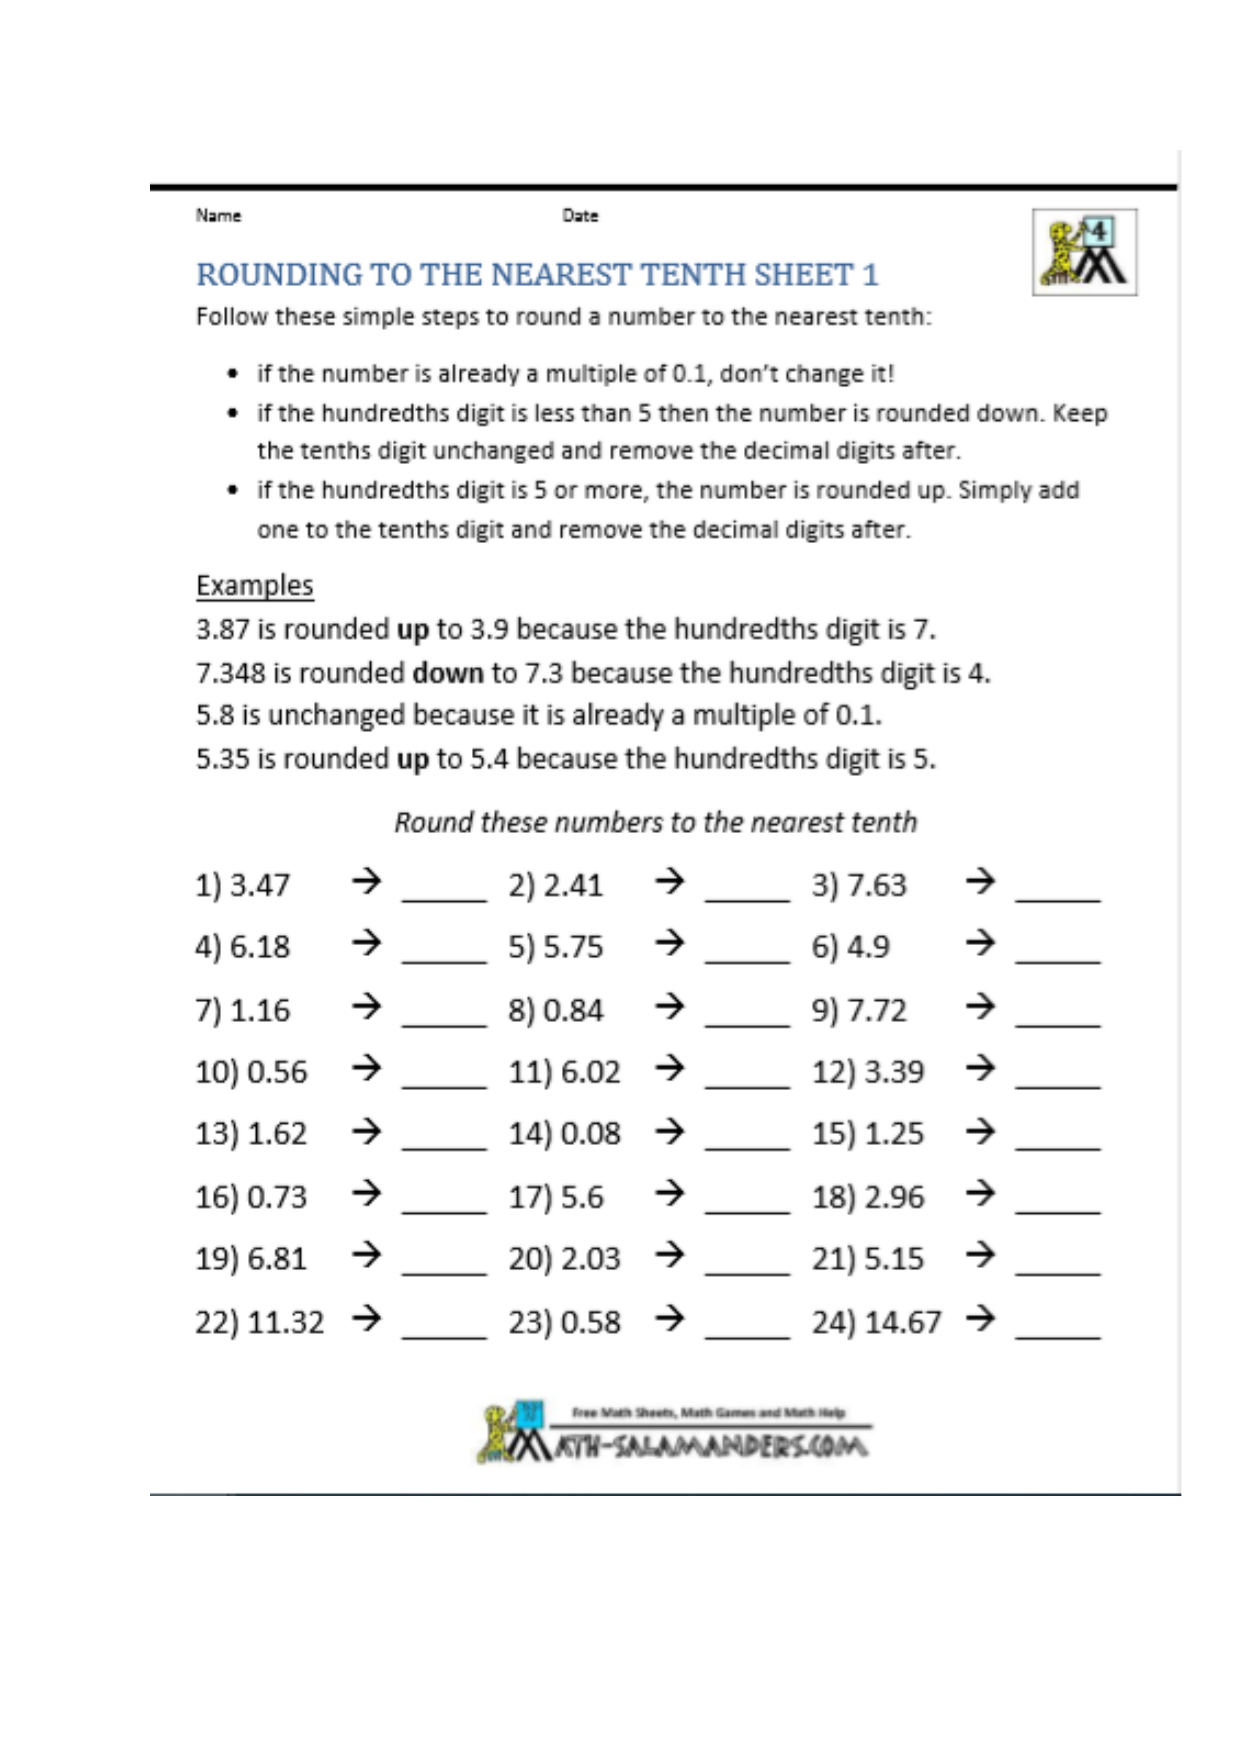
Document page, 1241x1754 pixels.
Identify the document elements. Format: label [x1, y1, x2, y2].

picture [150, 150, 1182, 1496]
